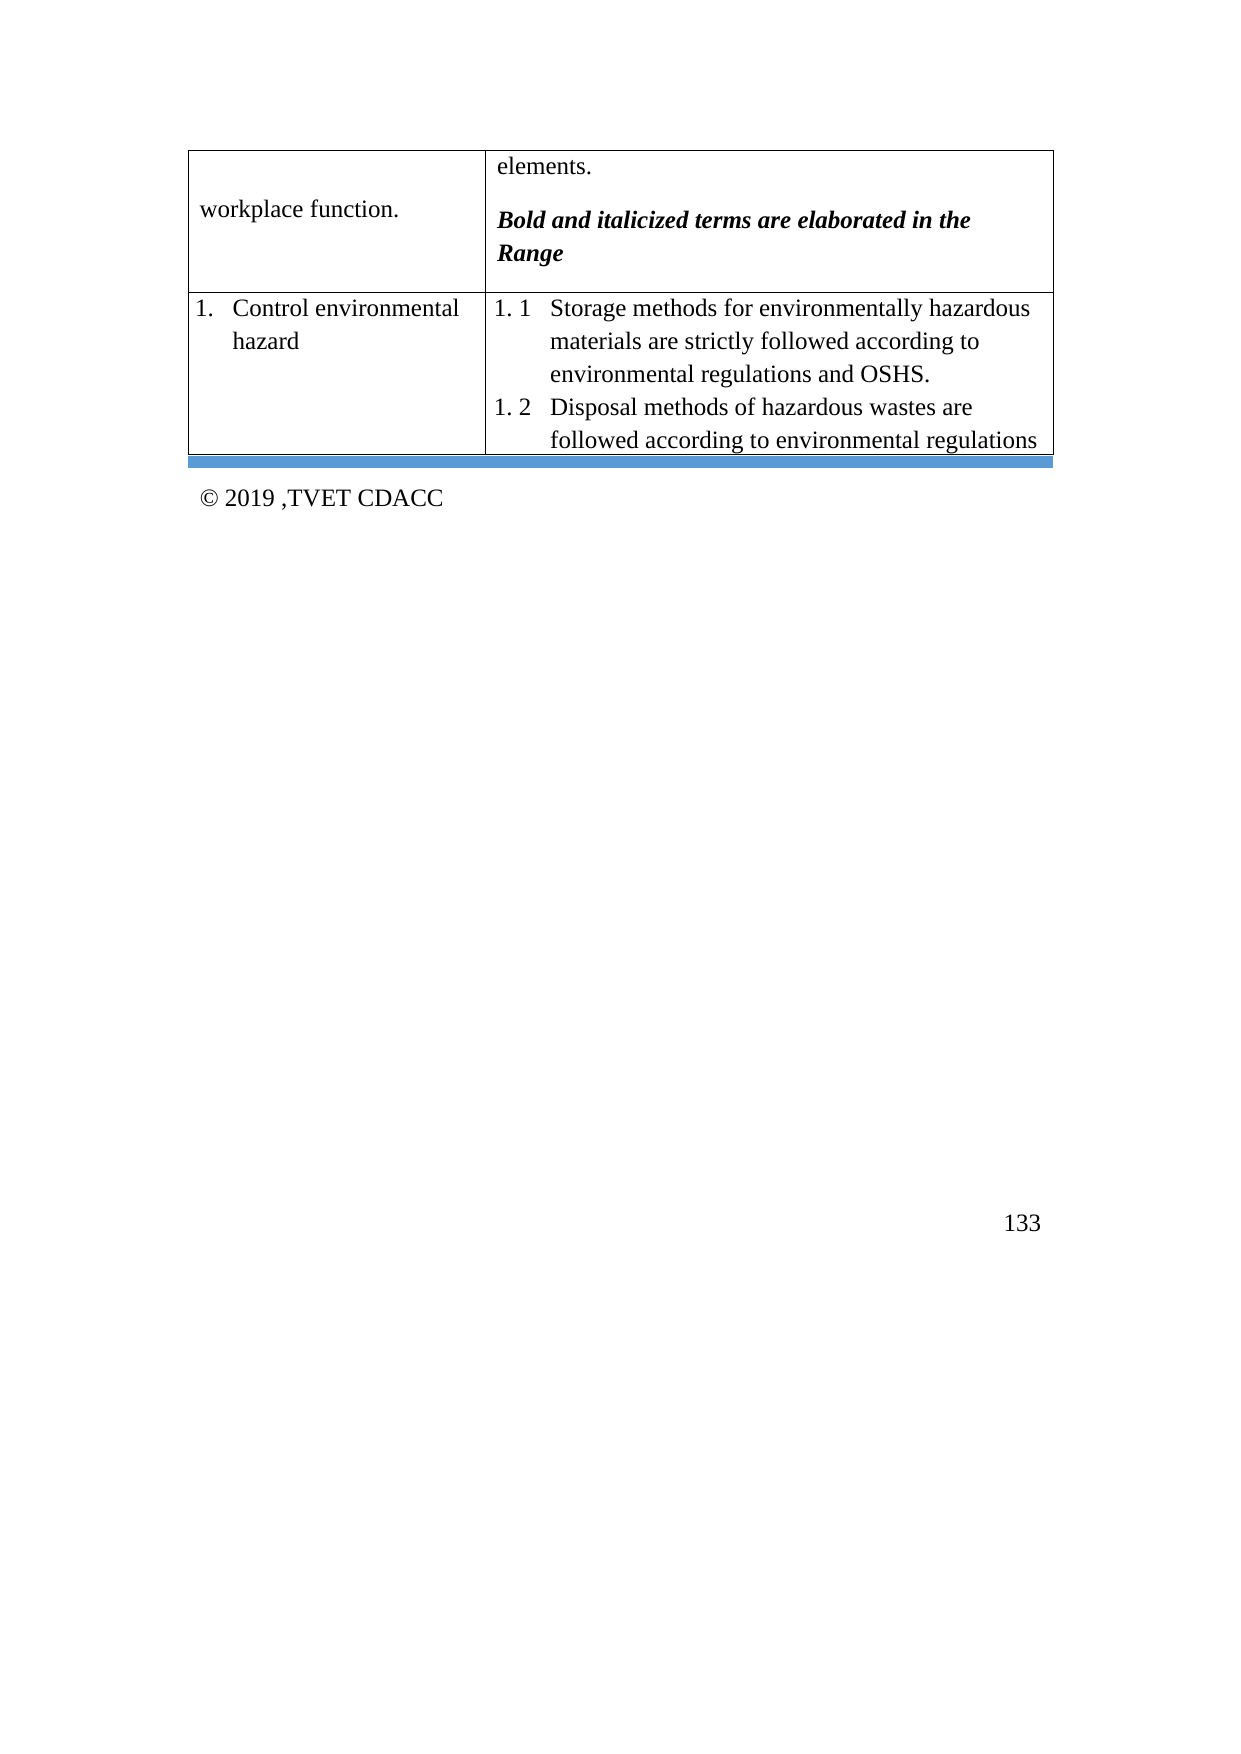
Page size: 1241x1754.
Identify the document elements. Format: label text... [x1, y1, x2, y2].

table_header PERFORMANCE CRITERIA These are assessable statements which specify the required level of performance for each of the elements. Bold and italicized terms are elaborated in the Range [486, 151, 1053, 292]
table_cell Storage methods for environmentally hazardous materials are strictly followed according to environmental regulations and OSHS. Disposal methods of hazardous wastes are followed according to environmental regulations and OSHS. PPE is used according to OSHS. [486, 293, 1053, 454]
table_cell Control environmental hazard [189, 293, 485, 454]
table_header ELEMENT These describe the key outcomes which make up workplace function. [189, 151, 485, 292]
